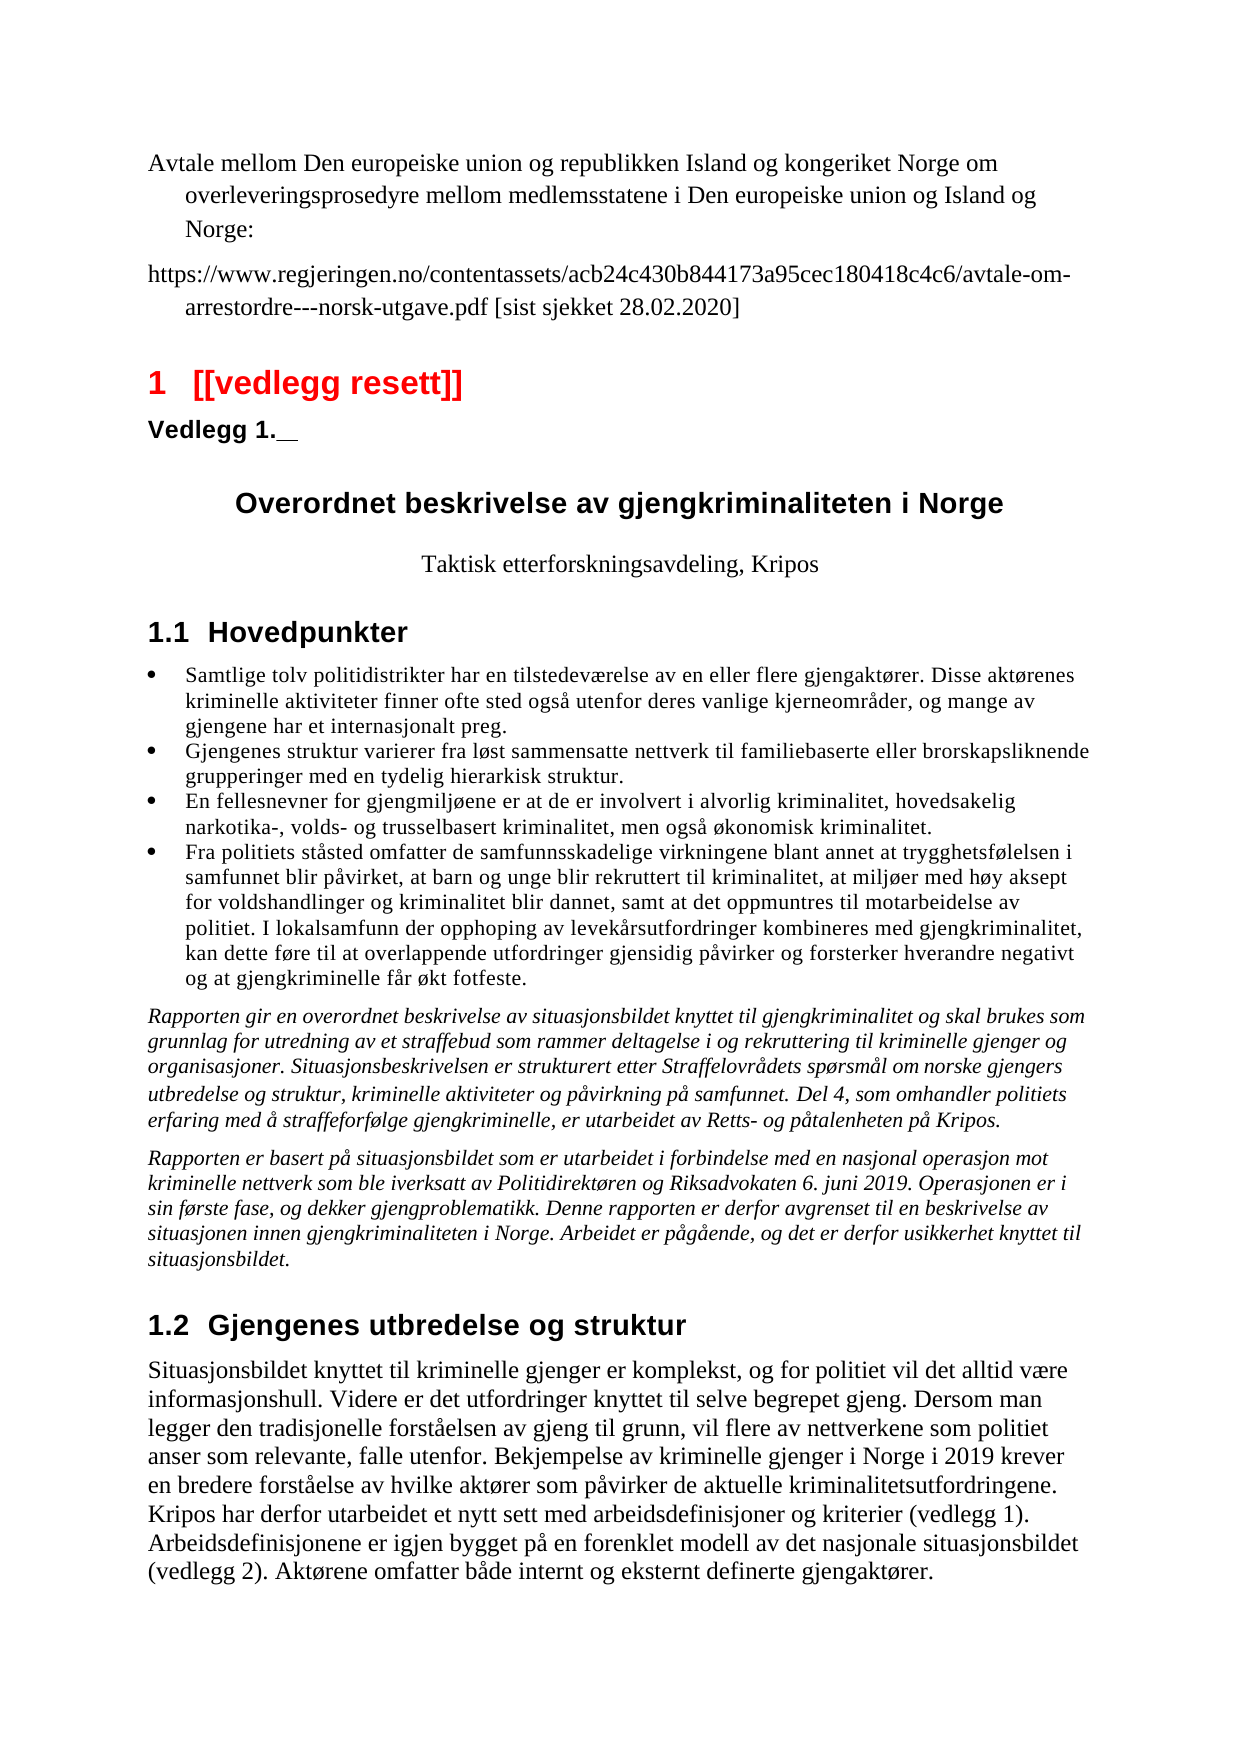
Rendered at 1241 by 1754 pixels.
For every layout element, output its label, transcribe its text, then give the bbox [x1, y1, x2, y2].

subtitle Hovedpunkter [148, 616, 1093, 649]
text Rapporten gir en overordnet beskrivelse av situasjonsbildet knyttet til gjengkriminalitet og skal brukes som grunnlag for utredning av et straffebud som rammer deltagelse i og rekruttering til kriminelle gjenger og organisasjoner. Situasjonsbeskrivelsen er strukturert etter Straffelovrådets spørsmål om norske gjengers utbredelse og struktur, kriminelle aktiviteter og påvirkning på samfunnet. Del 4, som omhandler politiets erfaring med å straffeforfølge gjengkriminelle, er utarbeidet av Retts- og påtalenheten på Kripos. [148, 1003, 1093, 1132]
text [148, 1355, 1093, 1585]
list Samtlige tolv politidistrikter har en tilstedeværelse av en eller flere gjengaktører. Disse aktørenes kriminelle aktiviteter finner ofte sted også utenfor deres vanlige kjerneområder, og mange av gjengene har et internasjonalt preg. [148, 662, 1093, 738]
list Gjengenes struktur varierer fra løst sammensatte nettverk til familiebaserte eller brorskapsliknende grupperinger med en tydelig hierarkisk struktur. [148, 738, 1093, 788]
text https://www.regjeringen.no/contentassets/acb24c430b844173a95cec180418c4c6/avtale-om-arrestordre---norsk-utgave.pdf [sist sjekket 28.02.2020] [148, 259, 1093, 321]
text Overordnet beskrivelse av gjengkriminaliteten i Norge [148, 486, 1093, 519]
text Avtale mellom Den europeiske union og republikken Island og kongeriket Norge om overleveringsprosedyre mellom medlemsstatene i Den europeiske union og Island og Norge: [148, 148, 1093, 242]
text Rapporten er basert på situasjonsbildet som er utarbeidet i forbindelse med en nasjonal operasjon mot kriminelle nettverk som ble iverksatt av Politidirektøren og Riksadvokaten 6. juni 2019. Operasjonen er i sin første fase, og dekker gjengproblematikk. Denne rapporten er derfor avgrenset til en beskrivelse av situasjonen innen gjengkriminaliteten i Norge. Arbeidet er pågående, og det er derfor usikkerhet knyttet til situasjonsbildet. [148, 1145, 1093, 1271]
text Taktisk etterforskningsavdeling, Kripos [148, 549, 1093, 578]
subtitle [[vedlegg resett]] [148, 363, 1093, 401]
list Fra politiets ståsted omfatter de samfunnsskadelige virkningene blant annet at trygghetsfølelsen i samfunnet blir påvirket, at barn og unge blir rekruttert til kriminalitet, at miljøer med høy aksept for voldshandlinger og kriminalitet blir dannet, samt at det oppmuntres til motarbeidelse av politiet. I lokalsamfunn der opphoping av levekårsutfordringer kombineres med gjengkriminalitet, kan dette føre til at overlappende utfordringer gjensidig påvirker og forsterker hverandre negativt og at gjengkriminelle får økt fotfeste. [148, 839, 1093, 990]
subtitle Gjengenes utbredelse og struktur [148, 1308, 1093, 1342]
list En fellesnevner for gjengmiljøene er at de er involvert i alvorlig kriminalitet, hovedsakelig narkotika-, volds- og trusselbasert kriminalitet, men også økonomisk kriminalitet. [148, 788, 1093, 839]
